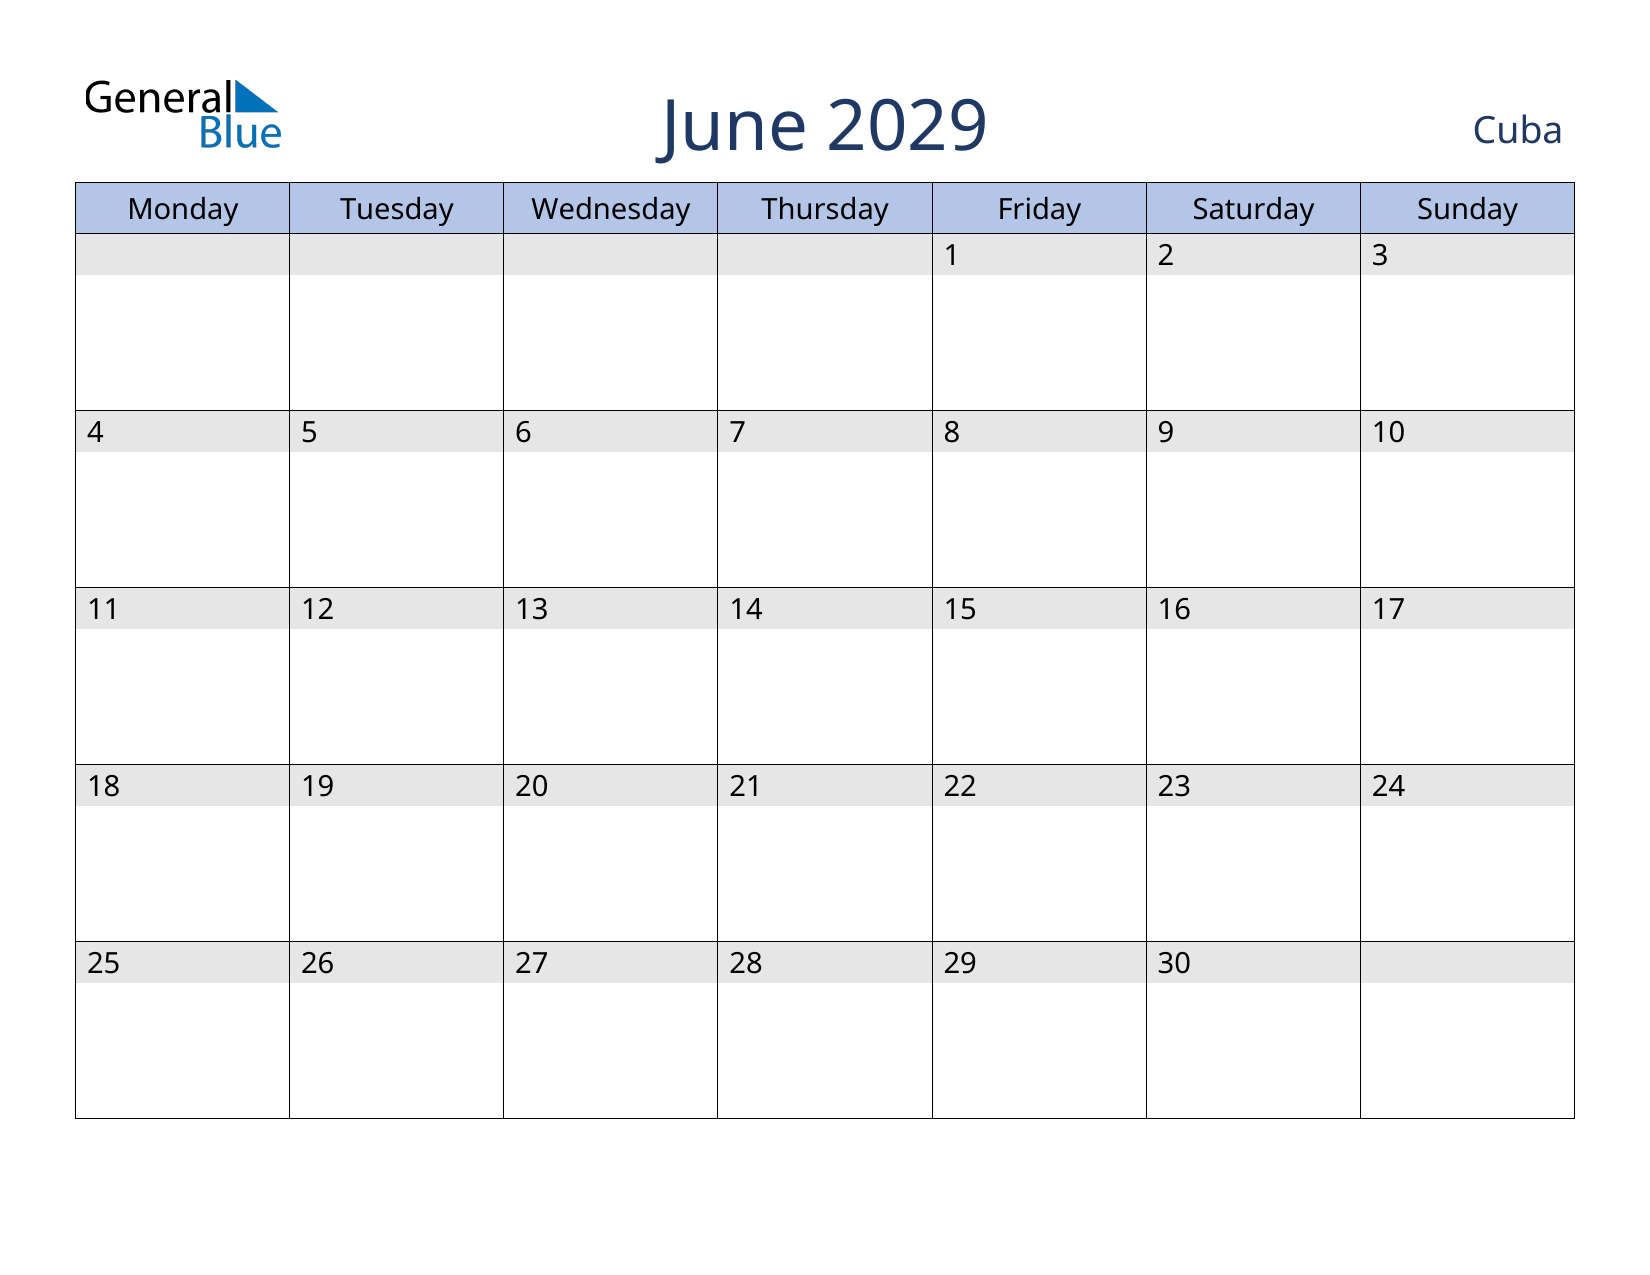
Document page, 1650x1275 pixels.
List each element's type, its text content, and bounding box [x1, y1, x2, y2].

table_cell 22 [933, 765, 1146, 806]
table_cell [1147, 806, 1360, 941]
table_cell Friday [933, 183, 1146, 233]
table_cell [1147, 275, 1360, 410]
table_cell 4 [76, 411, 289, 452]
table_cell [504, 234, 717, 275]
table_cell [76, 806, 289, 941]
table_cell 28 [718, 942, 932, 983]
table_cell Tuesday [290, 183, 503, 233]
table_cell [290, 629, 503, 764]
table_cell 27 [504, 942, 717, 983]
table_cell [504, 629, 717, 764]
table_cell [504, 275, 717, 410]
table_cell 8 [933, 411, 1146, 452]
table_cell [290, 983, 503, 1118]
table_cell 20 [504, 765, 717, 806]
table_cell [290, 275, 503, 410]
table_cell [1361, 983, 1574, 1118]
table_cell 15 [933, 588, 1146, 629]
table_cell [1361, 629, 1574, 764]
table_cell 24 [1361, 765, 1574, 806]
table_cell [718, 275, 932, 410]
table_header June 2029 [504, 75, 1146, 182]
table_cell [718, 629, 932, 764]
table_cell 14 [718, 588, 932, 629]
table_cell [1361, 942, 1574, 983]
table_cell Sunday [1361, 183, 1574, 233]
table_cell [76, 983, 289, 1118]
table_cell [933, 983, 1146, 1118]
table_header Cuba [1146, 75, 1574, 182]
table_cell [290, 806, 503, 941]
table_cell 7 [718, 411, 932, 452]
table_cell [933, 806, 1146, 941]
table_cell 21 [718, 765, 932, 806]
table_cell 10 [1361, 411, 1574, 452]
table_cell Monday [76, 183, 289, 233]
table_cell [290, 234, 503, 275]
table_cell 25 [76, 942, 289, 983]
table_cell [933, 452, 1146, 587]
table_cell Saturday [1147, 183, 1360, 233]
table_cell Wednesday [504, 183, 717, 233]
table_cell [1361, 806, 1574, 941]
table_cell [1361, 452, 1574, 587]
table_cell [933, 629, 1146, 764]
table_cell [504, 983, 717, 1118]
table_cell 2 [1147, 234, 1360, 275]
table_cell 26 [290, 942, 503, 983]
table_cell 18 [76, 765, 289, 806]
table_cell 23 [1147, 765, 1360, 806]
table_cell [76, 275, 289, 410]
table_cell 16 [1147, 588, 1360, 629]
table_cell 17 [1361, 588, 1574, 629]
table_cell Thursday [718, 183, 932, 233]
table_cell [1147, 983, 1360, 1118]
table_cell 11 [76, 588, 289, 629]
picture [86, 80, 281, 148]
table_cell [504, 806, 717, 941]
table_cell 12 [290, 588, 503, 629]
table_cell [1147, 629, 1360, 764]
table_cell [76, 452, 289, 587]
table_cell 29 [933, 942, 1146, 983]
table_cell 3 [1361, 234, 1574, 275]
table_cell [933, 275, 1146, 410]
table_cell 13 [504, 588, 717, 629]
table_cell [504, 452, 717, 587]
table_cell [76, 234, 289, 275]
table_cell [718, 452, 932, 587]
table_cell [718, 806, 932, 941]
table_cell [1147, 452, 1360, 587]
table_cell 6 [504, 411, 717, 452]
table_cell 19 [290, 765, 503, 806]
table_cell [1361, 275, 1574, 410]
table_cell 1 [933, 234, 1146, 275]
table_cell 5 [290, 411, 503, 452]
table_cell 9 [1147, 411, 1360, 452]
table_cell [76, 629, 289, 764]
table_cell [718, 234, 932, 275]
table_header [76, 75, 503, 182]
table_cell [718, 983, 932, 1118]
table_cell [290, 452, 503, 587]
table_cell 30 [1147, 942, 1360, 983]
